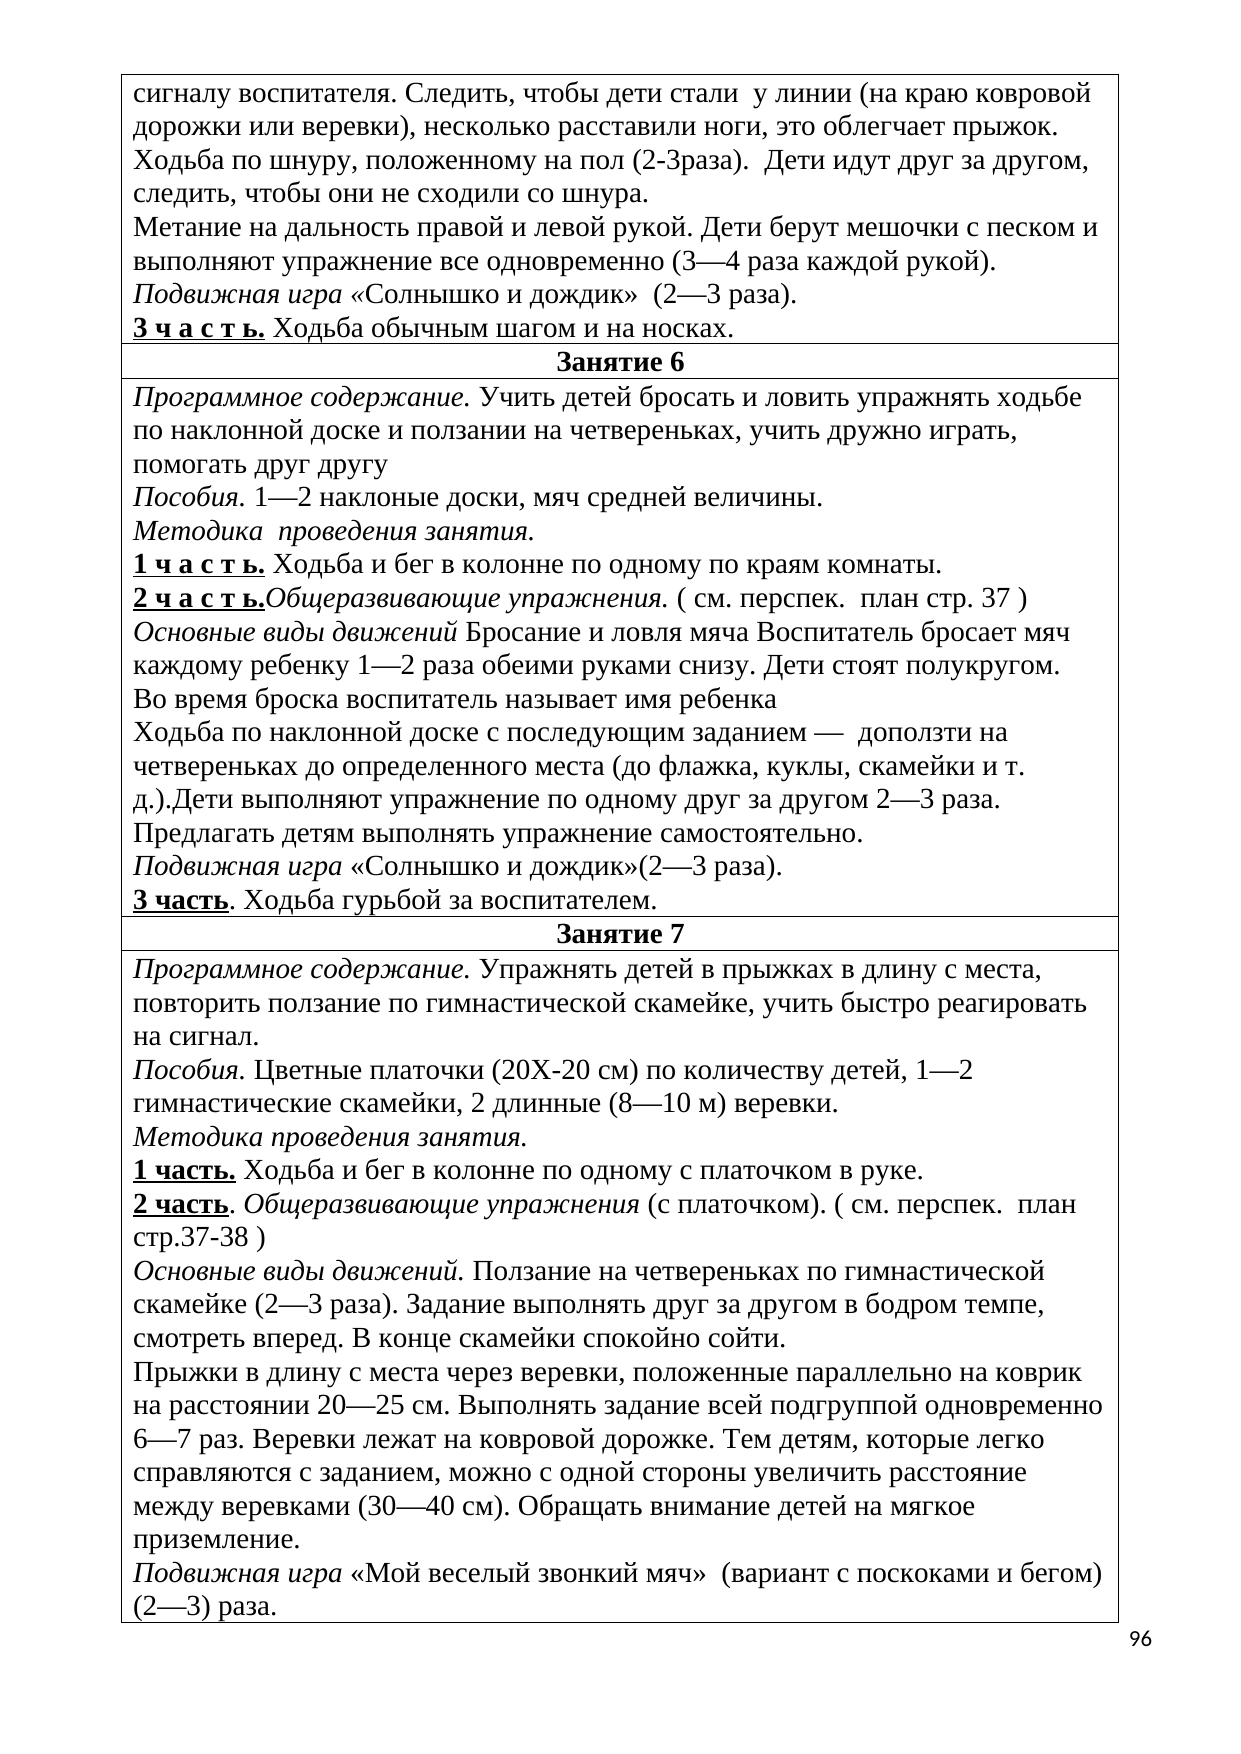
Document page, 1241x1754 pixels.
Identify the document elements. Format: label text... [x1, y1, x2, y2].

table_cell Программное содержание. Учить детей бросать и ловить упражнять ходьбе по наклонной доске и ползании на четвереньках, учить дружно играть, помогать друг другу Пособия. 1—2 наклоные доски, мяч средней величины. Методика проведения занятия. 1 ч а с т ь. Ходьба и бег в колонне по одному по краям комнаты. 2 ч а с т ь.Общеразвивающие упражнения. ( см. перспек. план стр. 37 ) Основные виды движений Бросание и ловля мяча Воспитатель бросает мяч каждому ребенку 1—2 раза обеими руками снизу. Дети стоят полукругом. Во время броска воспитатель называет имя ребенка Ходьба по наклонной доске с последующим заданием — доползти на четвереньках до определенного места (до флажка, куклы, скамейки и т. д.).Дети выполняют упражнение по одному друг за другом 2—3 раза. Предлагать детям выполнять упражнение самостоятельно. Подвижная игра «Солнышко и дождик»(2—3 раза). 3 часть. Ходьба гурьбой за воспитателем. [122, 379, 1118, 916]
table_cell Занятие 7 [122, 917, 1118, 950]
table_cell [122, 951, 1118, 1622]
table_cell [122, 75, 1118, 343]
table_cell Занятие 6 [122, 344, 1118, 378]
